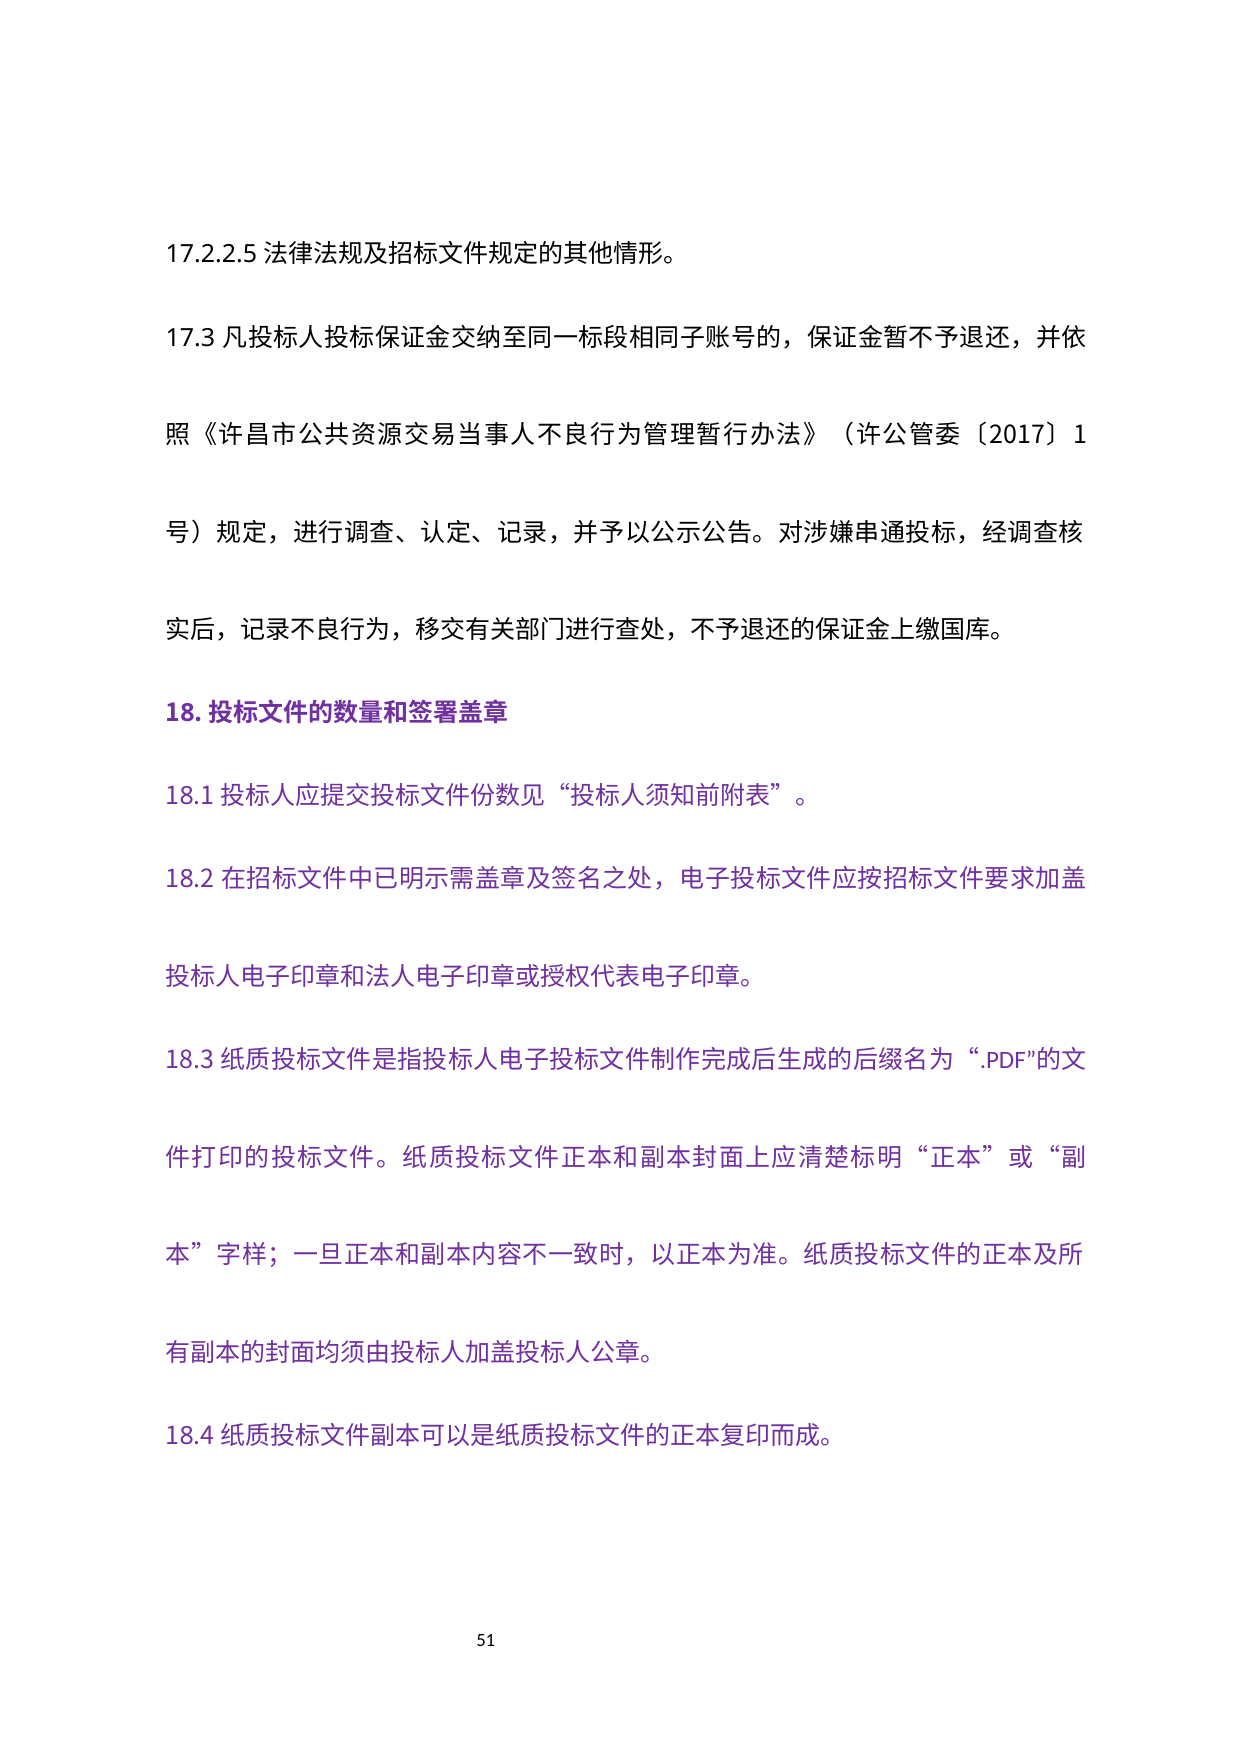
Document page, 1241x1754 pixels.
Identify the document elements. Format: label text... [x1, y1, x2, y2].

text 17.2.2.5 法律法规及招标文件规定的其他情形。 [165, 219, 1087, 284]
text 18.4 纸质投标文件副本可以是纸质投标文件的正本复印而成。 [165, 1401, 1087, 1466]
text 18. 投标文件的数量和签署盖章 [165, 678, 1087, 743]
text 18.1 投标人应提交投标文件份数见“投标人须知前附表”。 [165, 761, 1087, 826]
text 18.2 在招标文件中已明示需盖章及签名之处，电子投标文件应按招标文件要求加盖投标人电子印章和法人电子印章或授权代表电子印章。 [165, 844, 1087, 1007]
text 18.3 纸质投标文件是指投标人电子投标文件制作完成后生成的后缀名为“.PDF”的文件打印的投标文件。纸质投标文件正本和副本封面上应清楚标明“正本”或“副本”字样；一旦正本和副本内容不一致时，以正本为准。纸质投标文件的正本及所有副本的封面均须由投标人加盖投标人公章。 [165, 1025, 1087, 1383]
text 17.3 凡投标人投标保证金交纳至同一标段相同子账号的，保证金暂不予退还，并依照《许昌市公共资源交易当事人不良行为管理暂行办法》（许公管委〔2017〕1号）规定，进行调查、认定、记录，并予以公示公告。对涉嫌串通投标，经调查核实后，记录不良行为，移交有关部门进行查处，不予退还的保证金上缴国库。 [165, 303, 1087, 660]
